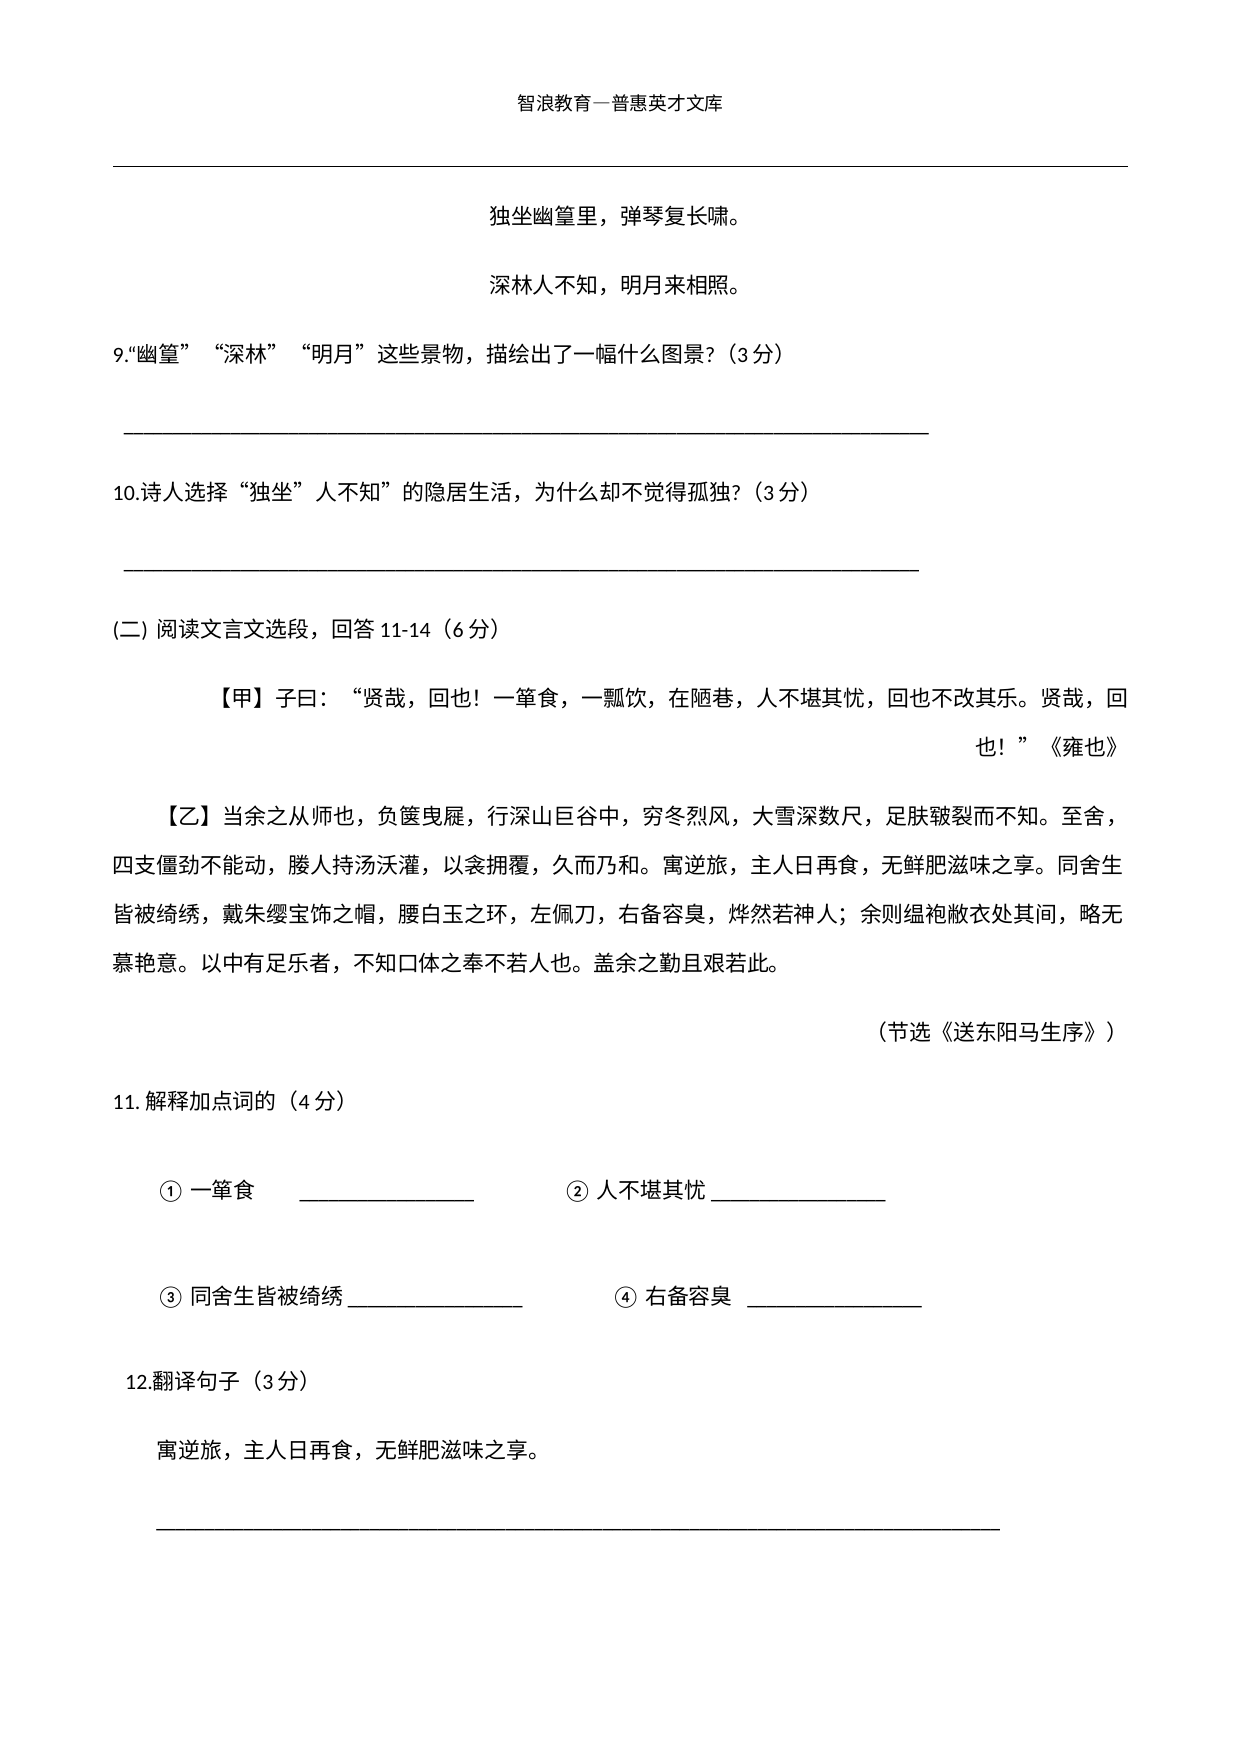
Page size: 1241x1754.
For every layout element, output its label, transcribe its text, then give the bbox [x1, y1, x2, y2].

text ①一箪食 __________________ ②人不堪其忧 __________________ [112, 1153, 1128, 1218]
text 9.“幽篁”“深林”“明月”这些景物，描绘出了一幅什么图景?（3分） [112, 337, 1128, 369]
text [112, 1502, 1128, 1535]
list 阅读文言文选段，回答11-14（6分） [112, 612, 1128, 644]
text 12.翻译句子（3分） [125, 1364, 1128, 1396]
text __________________________________________________________________________________ [112, 544, 1128, 576]
text ③同舍生皆被绮绣 __________________ ④右备容臭 __________________ [112, 1258, 1128, 1323]
text 【乙】当余之从师也，负箧曳屣，行深山巨谷中，穷冬烈风，大雪深数尺，足肤皲裂而不知。至舍，四支僵劲不能动，媵人持汤沃灌，以衾拥覆，久而乃和。寓逆旅，主人日再食，无鲜肥滋味之享。同舍生皆被绮绣，戴朱缨宝饰之帽，腰白玉之环，左佩刀，右备容臭，烨然若神人；余则缊袍敝衣处其间，略无慕艳意。以中有足乐者，不知口体之奉不若人也。盖余之勤且艰若此。 [112, 799, 1128, 978]
text 10.诗人选择“独坐”人不知”的隐居生活，为什么却不觉得孤独?（3分） [112, 474, 1128, 507]
text 【甲】子曰：“贤哉，回也！一箪食，一瓢饮，在陋巷，人不堪其忧，回也不改其乐。贤哉，回也！”《雍也》 [112, 681, 1128, 762]
text ___________________________________________________________________________________ [112, 406, 1128, 439]
text （节选《送东阳马生序》） [112, 1014, 1128, 1047]
text 独坐幽篁里，弹琴复长啸。 [112, 199, 1128, 231]
text 寓逆旅，主人日再食，无鲜肥滋味之享。 [112, 1433, 1128, 1466]
list 解释加点词的（4分） [112, 1083, 1128, 1116]
text 深林人不知，明月来相照。 [112, 268, 1128, 300]
